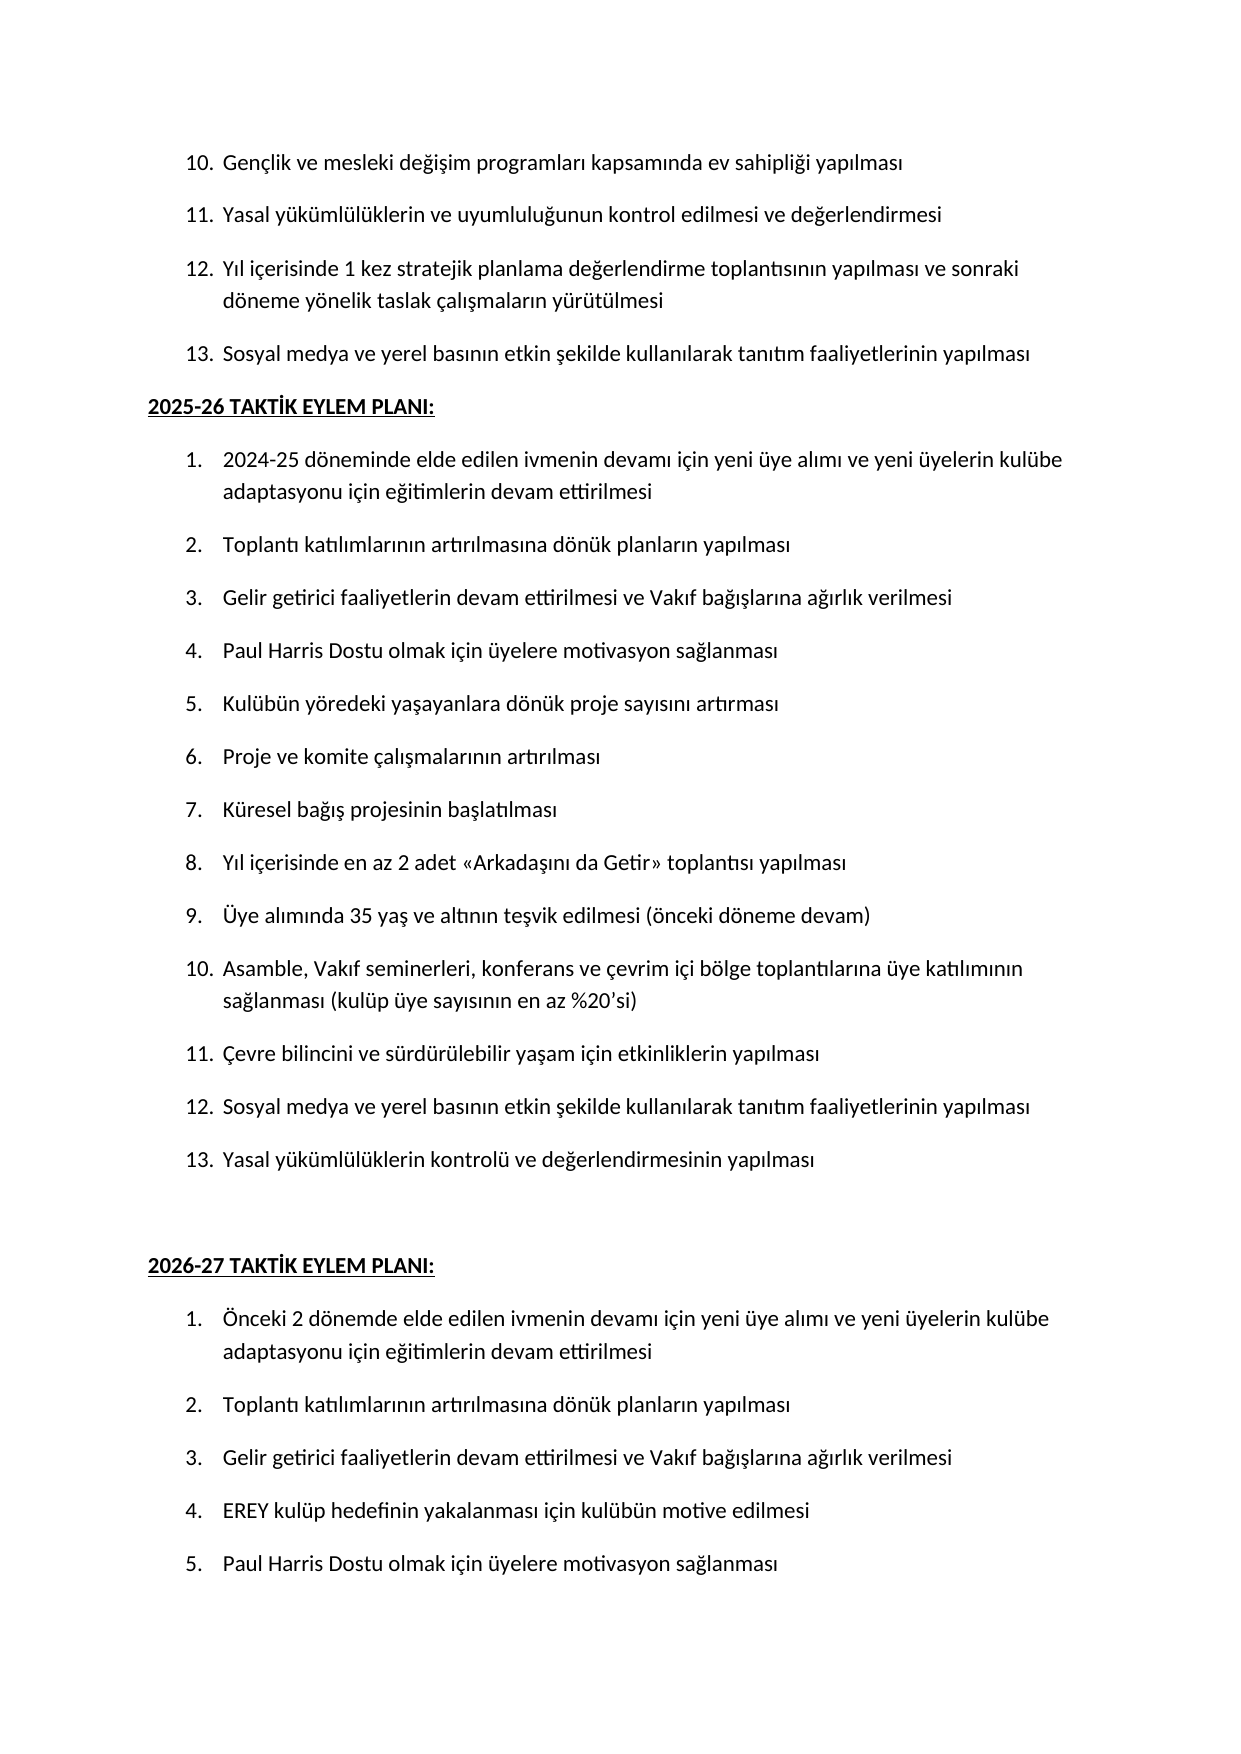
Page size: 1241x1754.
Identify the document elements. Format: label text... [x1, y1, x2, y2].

text 2025-26 TAKTİK EYLEM PLANI: [148, 392, 1093, 420]
list Gelir getirici faaliyetlerin devam ettirilmesi ve Vakıf bağışlarına ağırlık verilmesi [185, 583, 1093, 611]
list Toplantı katılımlarının artırılmasına dönük planların yapılması [185, 1390, 1093, 1418]
list Yasal yükümlülüklerin ve uyumluluğunun kontrol edilmesi ve değerlendirmesi [185, 201, 1093, 229]
list Yıl içerisinde en az 2 adet «Arkadaşını da Getir» toplantısı yapılması [185, 848, 1093, 876]
list EREY kulüp hedefinin yakalanması için kulübün motive edilmesi [185, 1496, 1093, 1524]
list Yasal yükümlülüklerin kontrolü ve değerlendirmesinin yapılması [185, 1146, 1093, 1173]
list Toplantı katılımlarının artırılmasına dönük planların yapılması [185, 530, 1093, 558]
list Sosyal medya ve yerel basının etkin şekilde kullanılarak tanıtım faaliyetlerinin yapılması [185, 339, 1093, 367]
list Paul Harris Dostu olmak için üyelere motivasyon sağlanması [185, 636, 1093, 664]
list Gençlik ve mesleki değişim programları kapsamında ev sahipliği yapılması [185, 148, 1093, 176]
list Önceki 2 dönemde elde edilen ivmenin devamı için yeni üye alımı ve yeni üyelerin kulübe adaptasyonu için eğitimlerin devam ettirilmesi [185, 1304, 1093, 1365]
list Sosyal medya ve yerel basının etkin şekilde kullanılarak tanıtım faaliyetlerinin yapılması [185, 1092, 1093, 1121]
list Üye alımında 35 yaş ve altının teşvik edilmesi (önceki döneme devam) [185, 901, 1093, 929]
list Yıl içerisinde 1 kez stratejik planlama değerlendirme toplantısının yapılması ve sonraki döneme yönelik taslak çalışmaların yürütülmesi [185, 254, 1093, 314]
list Gelir getirici faaliyetlerin devam ettirilmesi ve Vakıf bağışlarına ağırlık verilmesi [185, 1443, 1093, 1471]
list Küresel bağış projesinin başlatılması [185, 795, 1093, 823]
list Proje ve komite çalışmalarının artırılması [185, 742, 1093, 770]
text 2026-27 TAKTİK EYLEM PLANI: [148, 1252, 1093, 1279]
list 2024-25 döneminde elde edilen ivmenin devamı için yeni üye alımı ve yeni üyelerin kulübe adaptasyonu için eğitimlerin devam ettirilmesi [185, 445, 1093, 505]
list Çevre bilincini ve sürdürülebilir yaşam için etkinliklerin yapılması [185, 1039, 1093, 1067]
list Kulübün yöredeki yaşayanlara dönük proje sayısını artırması [185, 689, 1093, 717]
list Paul Harris Dostu olmak için üyelere motivasyon sağlanması [185, 1549, 1093, 1577]
list Asamble, Vakıf seminerleri, konferans ve çevrim içi bölge toplantılarına üye katılımının sağlanması (kulüp üye sayısının en az %20’si) [185, 954, 1093, 1014]
